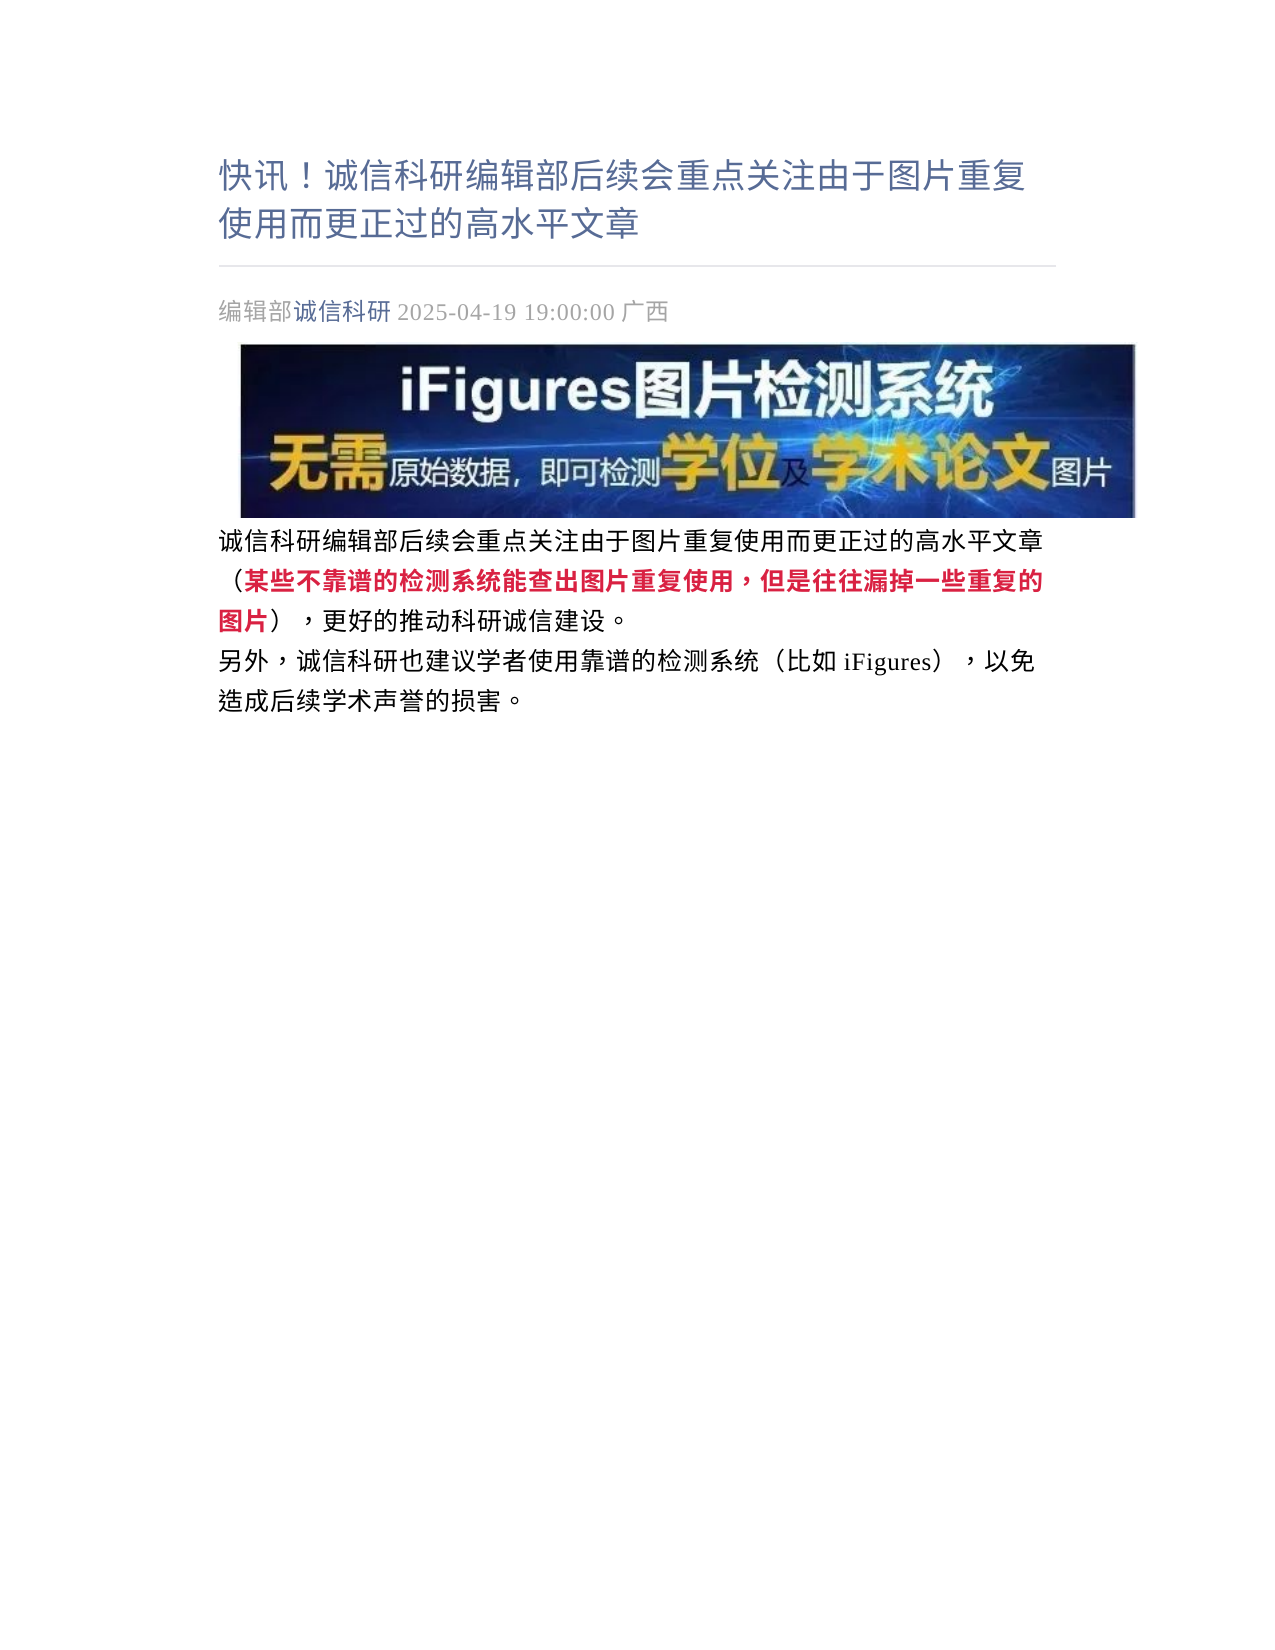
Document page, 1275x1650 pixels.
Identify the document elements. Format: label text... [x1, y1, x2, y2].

text 另外，诚信科研也建议学者使用靠谱的检测系统（比如iFigures），以免造成后续学术声誉的损害。 [219, 637, 1056, 717]
list 编辑部诚信科研2025-04-19 19:00:00广西 [219, 287, 1056, 327]
picture [237, 342, 1138, 518]
title 快讯！诚信科研编辑部后续会重点关注由于图片重复使用而更正过的高水平文章 [219, 150, 1056, 265]
text 诚信科研编辑部后续会重点关注由于图片重复使用而更正过的高水平文章（某些不靠谱的检测系统能查出图片重复使用，但是往往漏掉一些重复的图片），更好的推动科研诚信建设。 [219, 517, 1056, 637]
